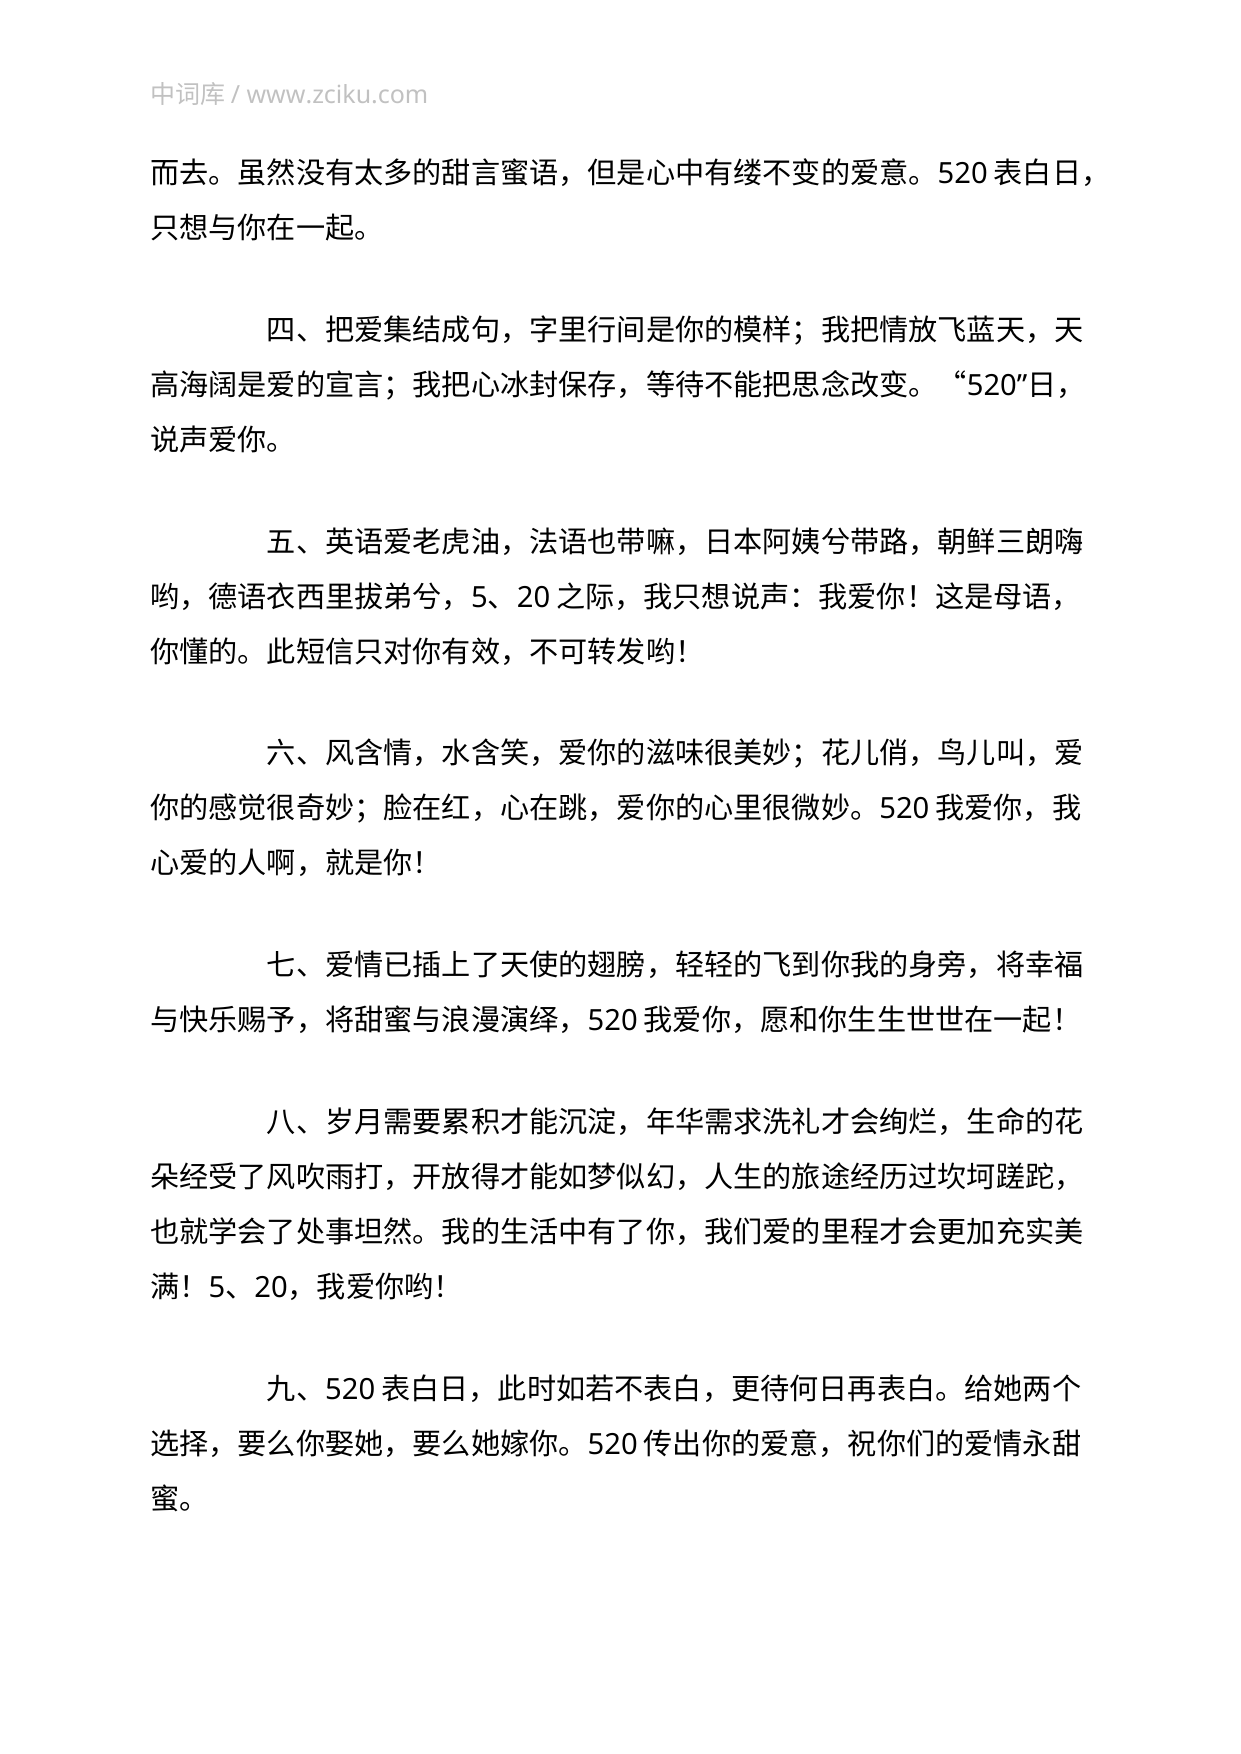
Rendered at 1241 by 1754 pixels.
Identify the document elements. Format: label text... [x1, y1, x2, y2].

text 八、岁月需要累积才能沉淀，年华需求洗礼才会绚烂，生命的花朵经受了风吹雨打，开放得才能如梦似幻，人生的旅途经历过坎坷蹉跎，也就学会了处事坦然。我的生活中有了你，我们爱的里程才会更加充实美满！5、20，我爱你哟！ [150, 1099, 1090, 1306]
text 四、把爱集结成句，字里行间是你的模样；我把情放飞蓝天，天高海阔是爱的宣言；我把心冰封保存，等待不能把思念改变。“520”日，说声爱你。 [150, 307, 1090, 459]
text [150, 150, 1090, 247]
text 九、520表白日，此时如若不表白，更待何日再表白。给她两个选择，要么你娶她，要么她嫁你。520传出你的爱意，祝你们的爱情永甜蜜。 [150, 1365, 1090, 1518]
text 七、爱情已插上了天使的翅膀，轻轻的飞到你我的身旁，将幸福与快乐赐予，将甜蜜与浪漫演绎，520我爱你，愿和你生生世世在一起！ [150, 942, 1090, 1039]
text 五、英语爱老虎油，法语也带嘛，日本阿姨兮带路，朝鲜三朗嗨哟，德语衣西里拔弟兮，5、20之际，我只想说声：我爱你！这是母语，你懂的。此短信只对你有效，不可转发哟！ [150, 518, 1090, 671]
text 六、风含情，水含笑，爱你的滋味很美妙；花儿俏，鸟儿叫，爱你的感觉很奇妙；脸在红，心在跳，爱你的心里很微妙。520我爱你，我心爱的人啊，就是你！ [150, 730, 1090, 882]
